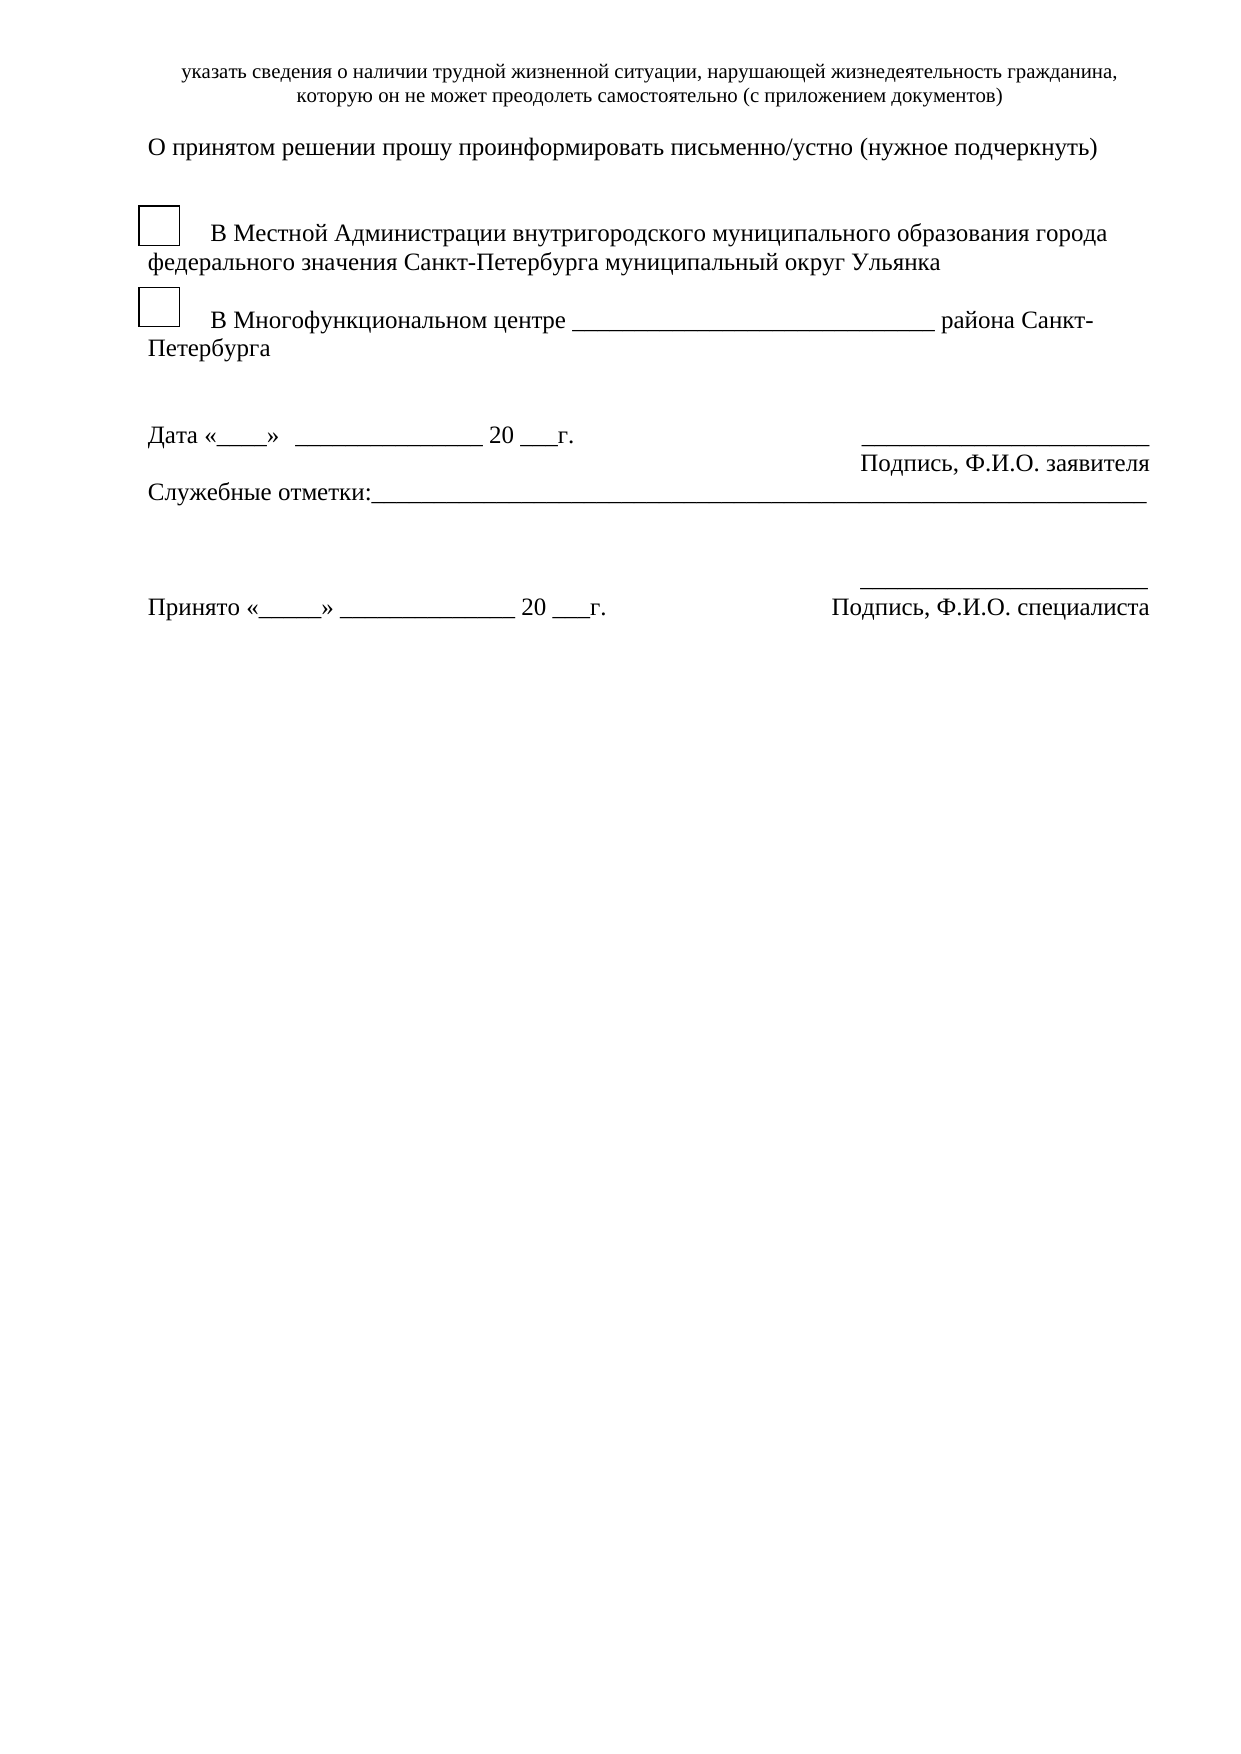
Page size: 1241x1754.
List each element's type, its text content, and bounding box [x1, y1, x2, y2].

text Дата «____» _______________ 20 ___г. _______________________ Подпись, Ф.И.О. заявителя [148, 420, 1152, 477]
text _______________________ [148, 563, 1152, 592]
text В Местной Администрации внутригородского муниципального образования города федерального значения Санкт-Петербурга муниципальный округ Ульянка [148, 218, 1152, 276]
text указать сведения о наличии трудной жизненной ситуации, нарушающей жизнедеятельность гражданина, которую он не может преодолеть самостоятельно (с приложением документов) [148, 59, 1152, 107]
text В Многофункциональном центре _____________________________ района Санкт-Петербурга [148, 305, 1152, 362]
text Принято «_____» ______________ 20 ___г. Подпись, Ф.И.О. специалиста [148, 592, 1152, 621]
text О принятом решении прошу проинформировать письменно/устно (нужное подчеркнуть) [148, 132, 1152, 161]
text Служебные отметки:______________________________________________________________ [148, 477, 1152, 506]
